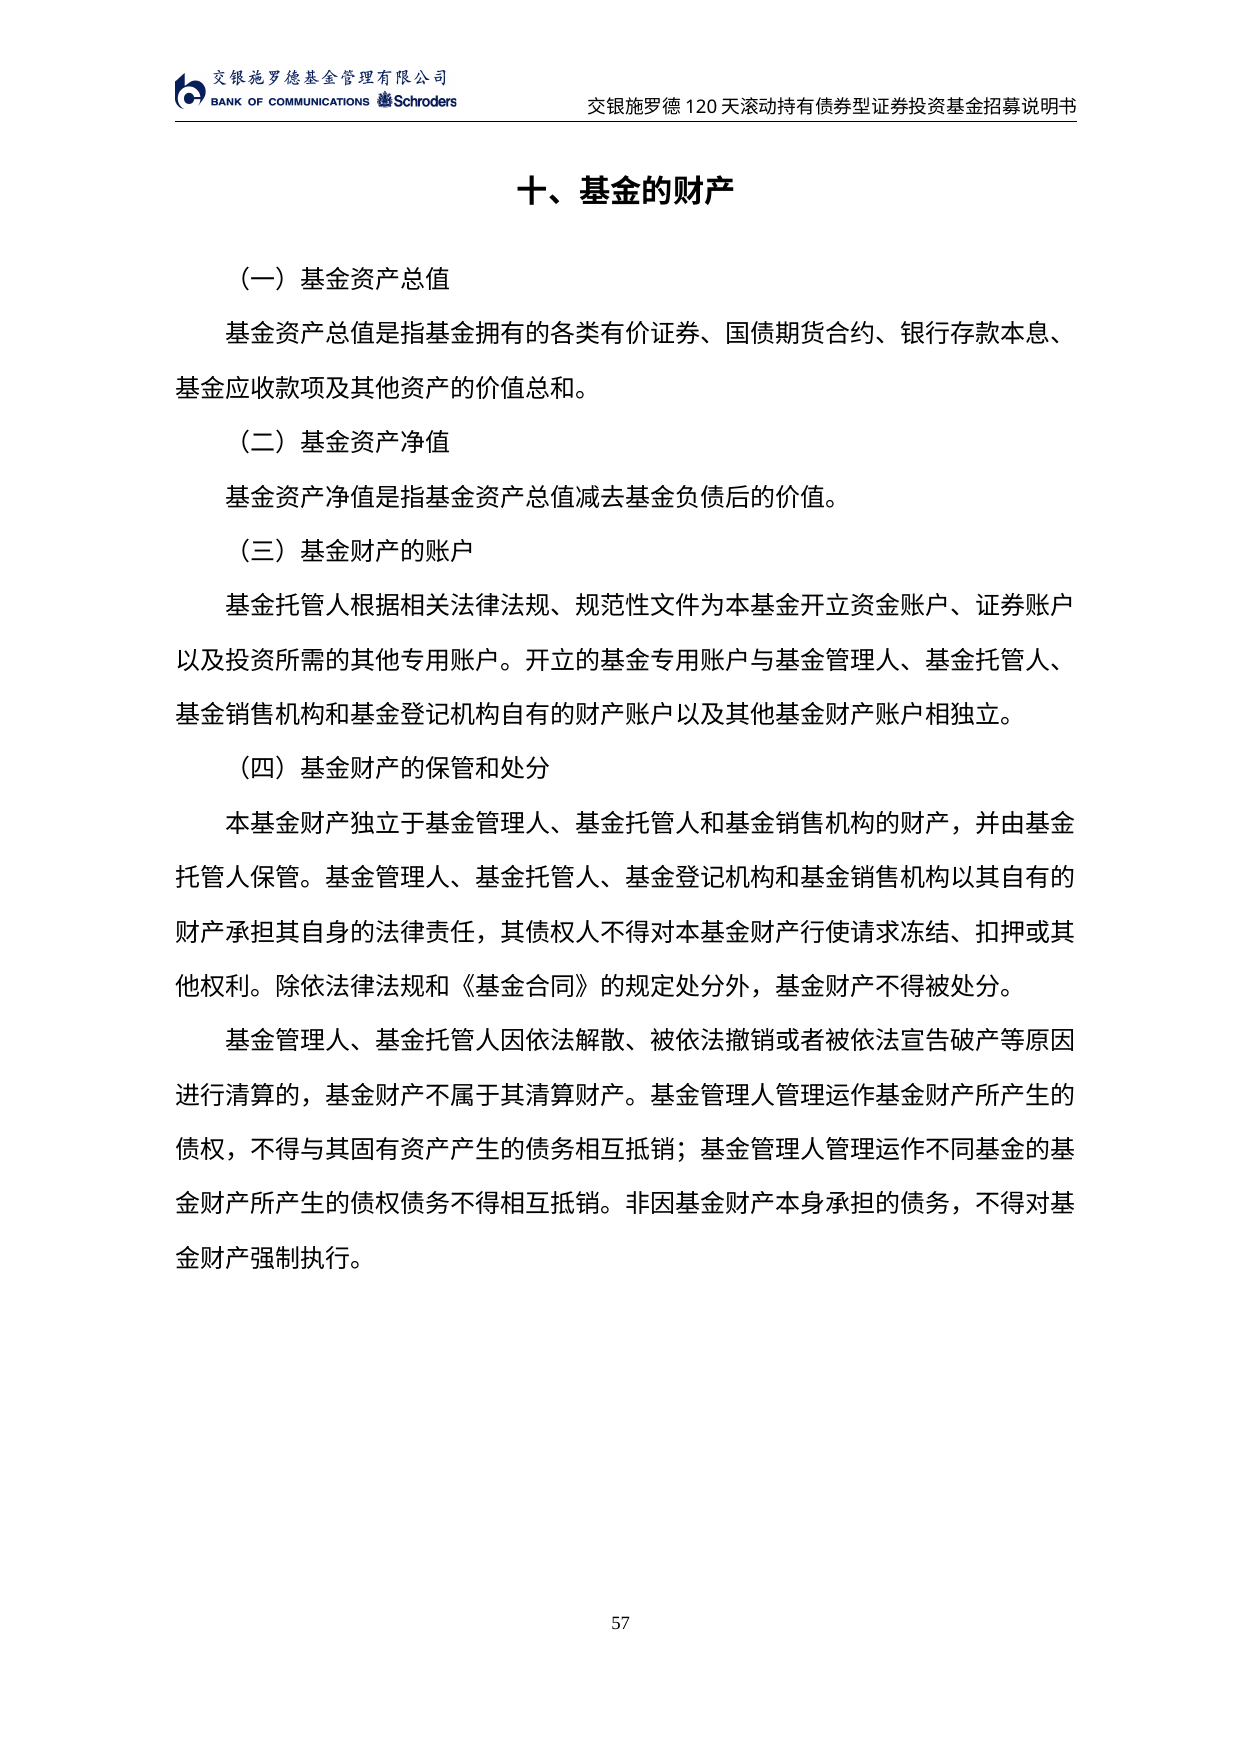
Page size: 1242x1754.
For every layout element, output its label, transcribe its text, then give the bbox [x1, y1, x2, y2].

text 基金资产总值是指基金拥有的各类有价证券、国债期货合约、银行存款本息、基金应收款项及其他资产的价值总和。 [175, 314, 1077, 404]
text 本基金财产独立于基金管理人、基金托管人和基金销售机构的财产，并由基金托管人保管。基金管理人、基金托管人、基金登记机构和基金销售机构以其自有的财产承担其自身的法律责任，其债权人不得对本基金财产行使请求冻结、扣押或其他权利。除依法律法规和《基金合同》的规定处分外，基金财产不得被处分。 [175, 803, 1077, 1003]
subtitle 十、基金的财产 [175, 167, 1077, 212]
text 基金管理人、基金托管人因依法解散、被依法撤销或者被依法宣告破产等原因进行清算的，基金财产不属于其清算财产。基金管理人管理运作基金财产所产生的债权，不得与其固有资产产生的债务相互抵销；基金管理人管理运作不同基金的基金财产所产生的债权债务不得相互抵销。非因基金财产本身承担的债务，不得对基金财产强制执行。 [175, 1021, 1077, 1274]
text （一）基金资产总值 [175, 259, 1077, 296]
text （四）基金财产的保管和处分 [175, 749, 1077, 785]
text 基金资产净值是指基金资产总值减去基金负债后的价值。 [175, 477, 1077, 513]
text （三）基金财产的账户 [175, 531, 1077, 568]
text （二）基金资产净值 [175, 423, 1077, 459]
picture [175, 70, 457, 109]
text 基金托管人根据相关法律法规、规范性文件为本基金开立资金账户、证券账户以及投资所需的其他专用账户。开立的基金专用账户与基金管理人、基金托管人、基金销售机构和基金登记机构自有的财产账户以及其他基金财产账户相独立。 [175, 586, 1077, 731]
